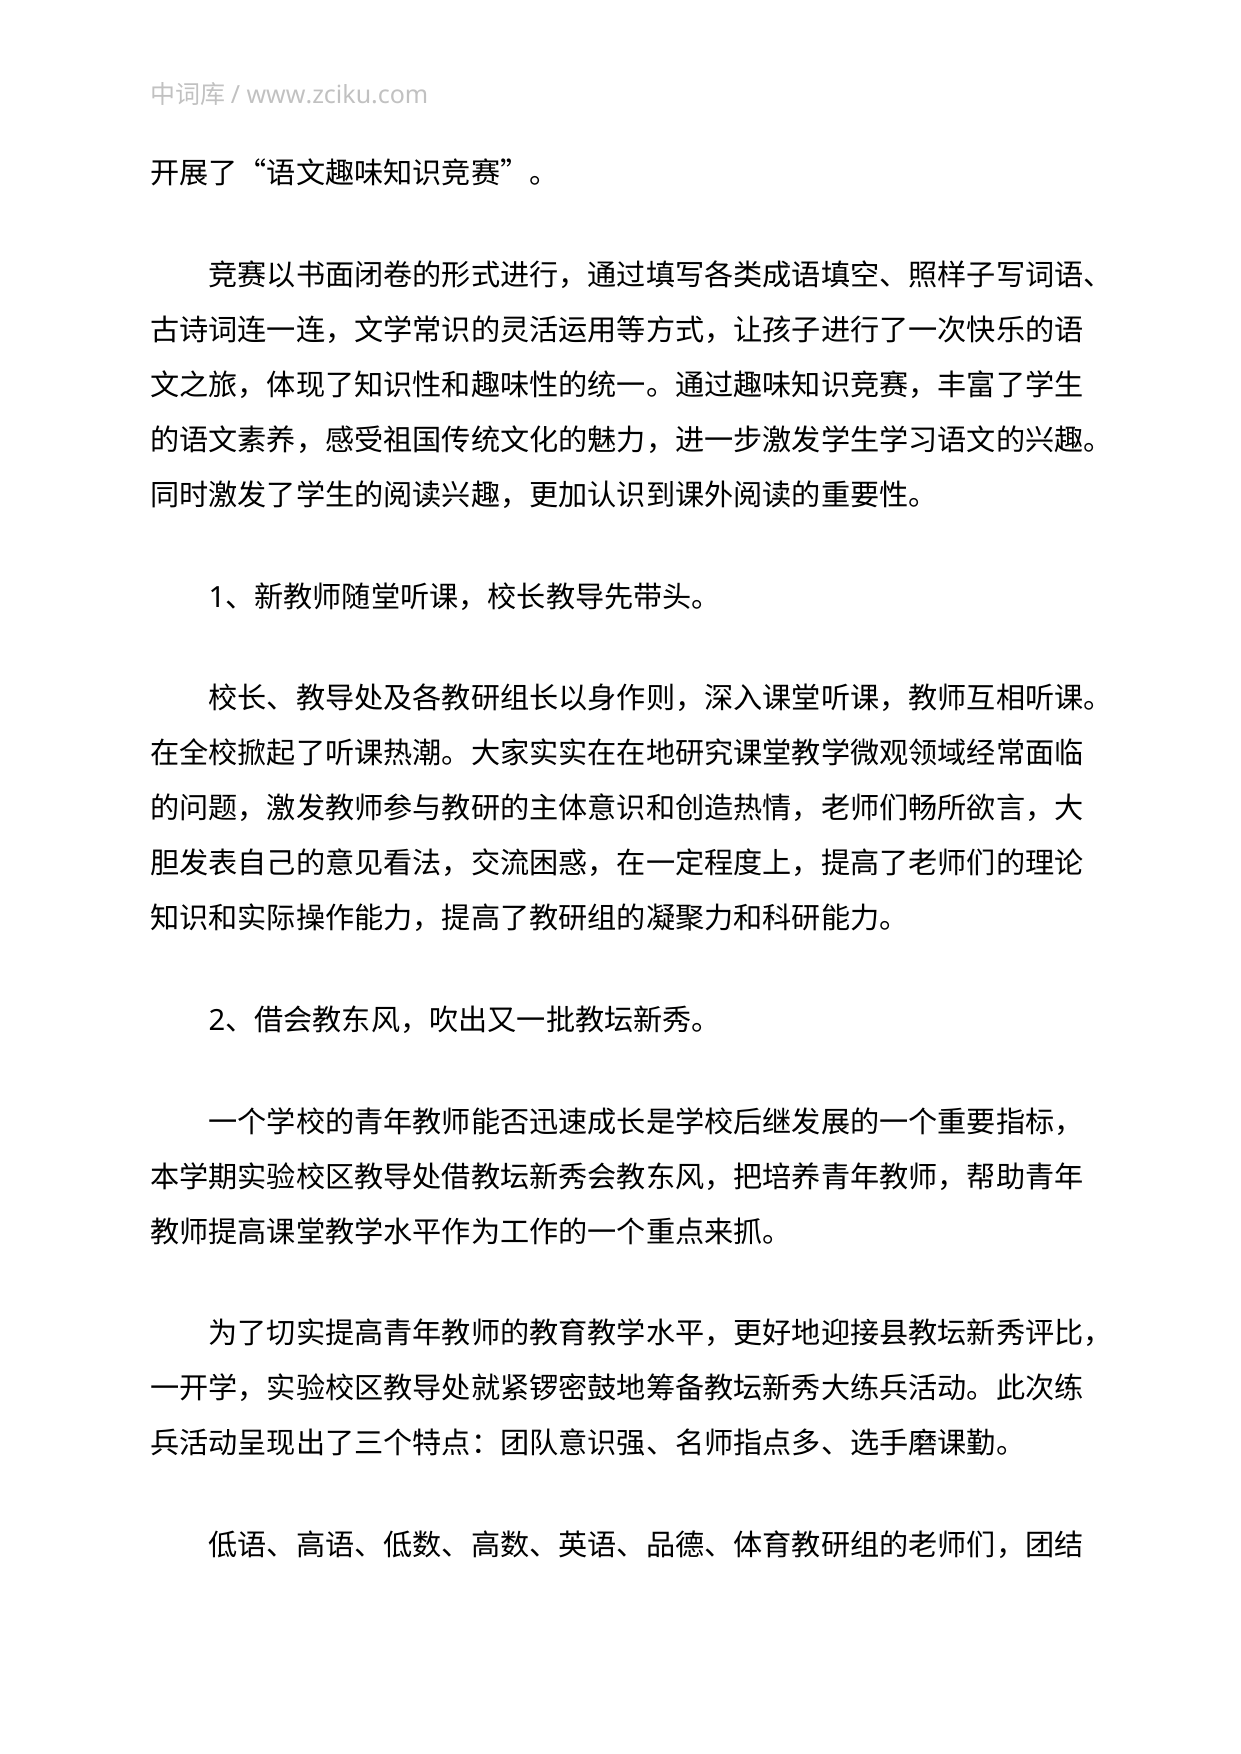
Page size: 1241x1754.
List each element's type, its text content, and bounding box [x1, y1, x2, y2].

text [150, 150, 1090, 192]
text 一个学校的青年教师能否迅速成长是学校后继发展的一个重要指标，本学期实验校区教导处借教坛新秀会教东风，把培养青年教师，帮助青年教师提高课堂教学水平作为工作的一个重点来抓。 [150, 1098, 1090, 1251]
text 1、新教师随堂听课，校长教导先带头。 [150, 573, 1090, 616]
text 为了切实提高青年教师的教育教学水平，更好地迎接县教坛新秀评比，一开学，实验校区教导处就紧锣密鼓地筹备教坛新秀大练兵活动。此次练兵活动呈现出了三个特点：团队意识强、名师指点多、选手磨课勤。 [150, 1310, 1090, 1462]
text 校长、教导处及各教研组长以身作则，深入课堂听课，教师互相听课。在全校掀起了听课热潮。大家实实在在地研究课堂教学微观领域经常面临的问题，激发教师参与教研的主体意识和创造热情，老师们畅所欲言，大胆发表自己的意见看法，交流困惑，在一定程度上，提高了老师们的理论知识和实际操作能力，提高了教研组的凝聚力和科研能力。 [150, 675, 1090, 937]
text 竞赛以书面闭卷的形式进行，通过填写各类成语填空、照样子写词语、古诗词连一连，文学常识的灵活运用等方式，让孩子进行了一次快乐的语文之旅，体现了知识性和趣味性的统一。通过趣味知识竞赛，丰富了学生的语文素养，感受祖国传统文化的魅力，进一步激发学生学习语文的兴趣。同时激发了学生的阅读兴趣，更加认识到课外阅读的重要性。 [150, 252, 1090, 514]
text 2、借会教东风，吹出又一批教坛新秀。 [150, 996, 1090, 1039]
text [150, 1522, 1090, 1564]
